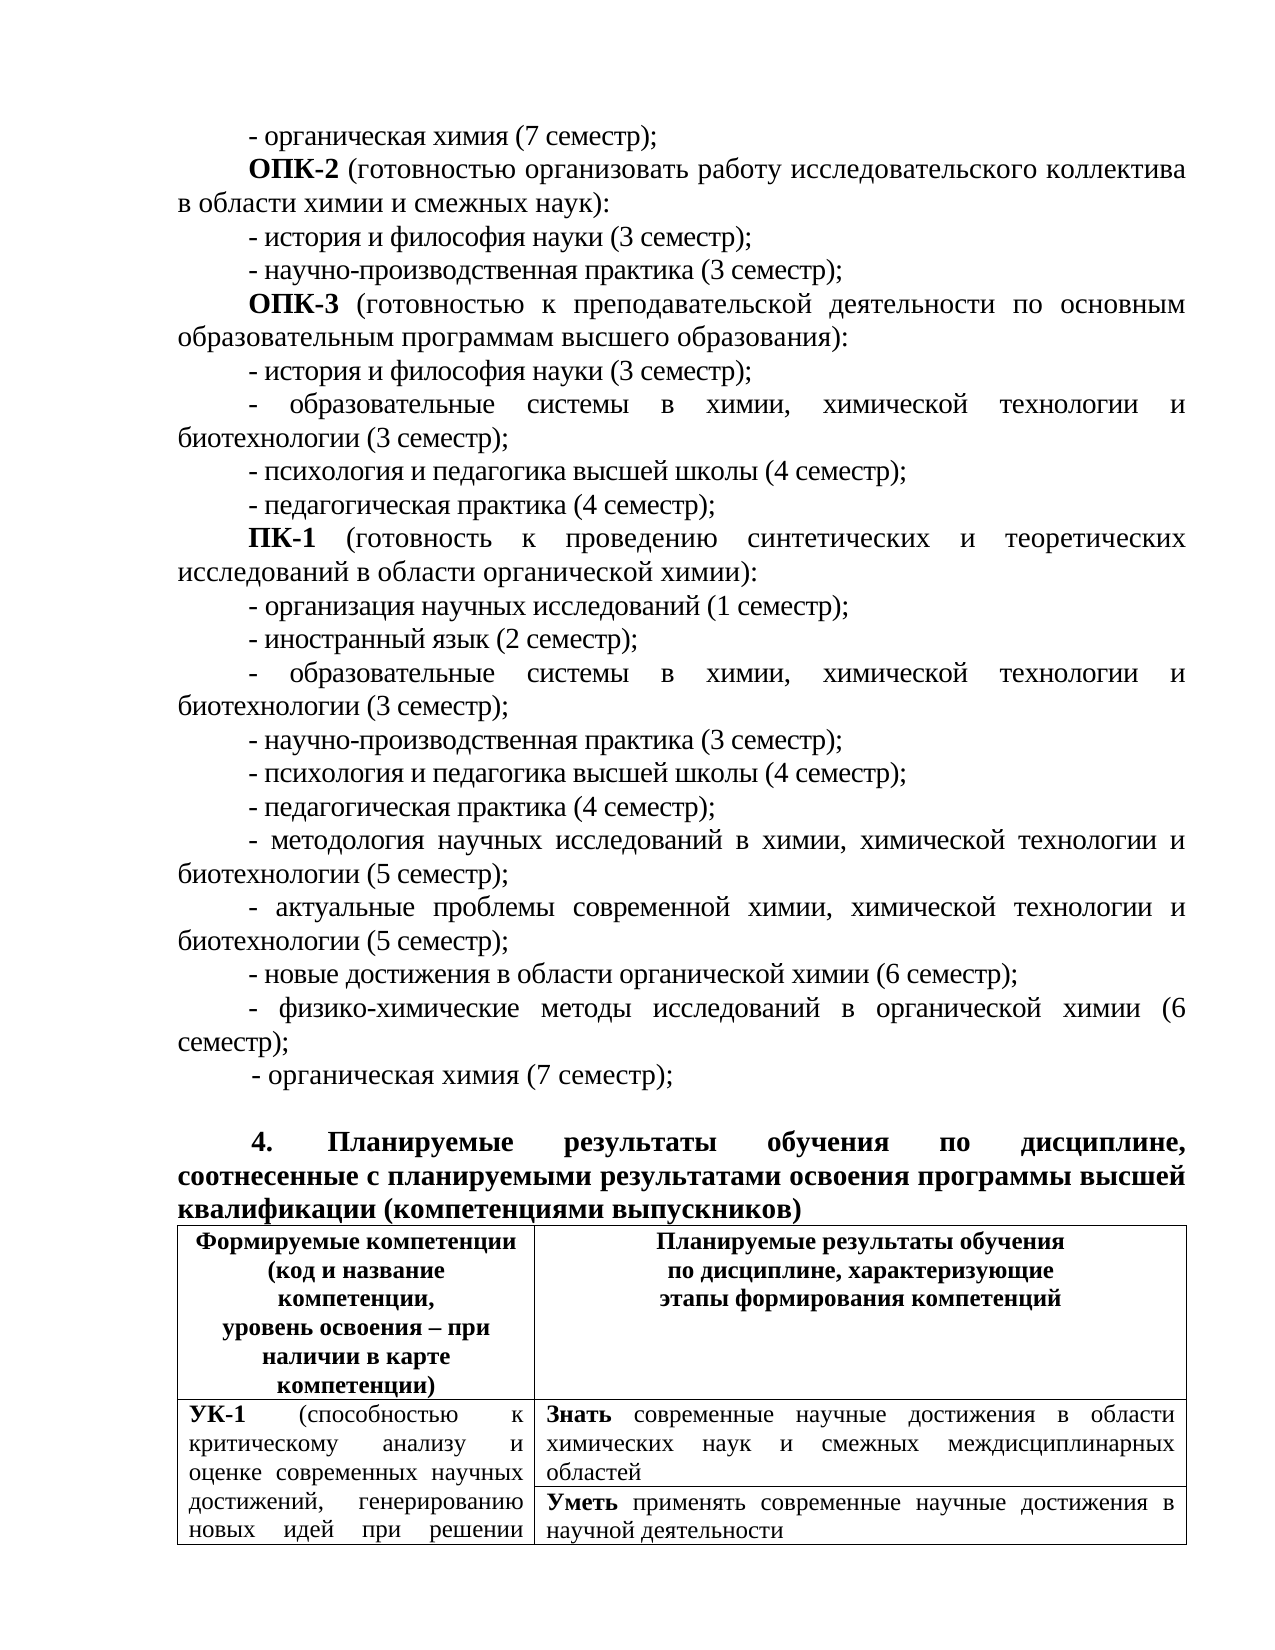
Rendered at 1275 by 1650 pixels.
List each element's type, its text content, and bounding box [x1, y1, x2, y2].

text - организация научных исследований (1 семестр); [177, 588, 1186, 621]
text ПК-1 (готовность к проведению синтетических и теоретических исследований в области органической химии): [177, 521, 1186, 588]
text - иностранный язык (2 семестр); [177, 621, 1186, 655]
list Планируемые результаты обучения по дисциплине, соотнесенные с планируемыми результатами освоения программы высшей квалификации (компетенциями выпускников) [177, 1124, 1186, 1225]
table_header Планируемые результаты обучения по дисциплине, характеризующие этапы формирования компетенций [535, 1226, 1186, 1398]
text - методология научных исследований в химии, химической технологии и биотехнологии (5 семестр); [177, 822, 1186, 889]
table_cell УК-1 (способностью к критическому анализу и оценке современных научных достижений, генерированию новых идей при решении исследовательских и практических задач, в том числе в междисциплинарных областях) [178, 1400, 534, 1544]
text - научно-производственная практика (3 семестр); [177, 252, 1186, 286]
text ОПК-2 (готовностью организовать работу исследовательского коллектива в области химии и смежных наук): [177, 152, 1186, 219]
text - педагогическая практика (4 семестр); [177, 789, 1186, 822]
table_cell Знать современные научные достижения в области химических наук и смежных междисциплинарных областей [535, 1400, 1186, 1486]
text - психология и педагогика высшей школы (4 семестр); [177, 755, 1186, 789]
text ОПК-3 (готовностью к преподавательской деятельности по основным образовательным программам высшего образования): [177, 286, 1186, 353]
table_header Формируемые компетенции (код и название компетенции, уровень освоения – при наличии в карте компетенции) [178, 1226, 534, 1398]
text - органическая химия (7 семестр); [177, 118, 1186, 152]
text - образовательные системы в химии, химической технологии и биотехнологии (3 семестр); [177, 655, 1186, 722]
text - психология и педагогика высшей школы (4 семестр); [177, 453, 1186, 487]
text - новые достижения в области органической химии (6 семестр); [177, 957, 1186, 990]
text - актуальные проблемы современной химии, химической технологии и биотехнологии (5 семестр); [177, 889, 1186, 957]
text - образовательные системы в химии, химической технологии и биотехнологии (3 семестр); [177, 386, 1186, 453]
text - педагогическая практика (4 семестр); [177, 487, 1186, 521]
text - история и философия науки (3 семестр); [177, 219, 1186, 252]
table_cell Уметь применять современные научные достижения в научной деятельности [535, 1487, 1186, 1544]
text - история и философия науки (3 семестр); [177, 353, 1186, 386]
text - органическая химия (7 семестр); [177, 1057, 1186, 1091]
text - научно-производственная практика (3 семестр); [177, 722, 1186, 755]
text - физико-химические методы исследований в органической химии (6 семестр); [177, 990, 1186, 1057]
